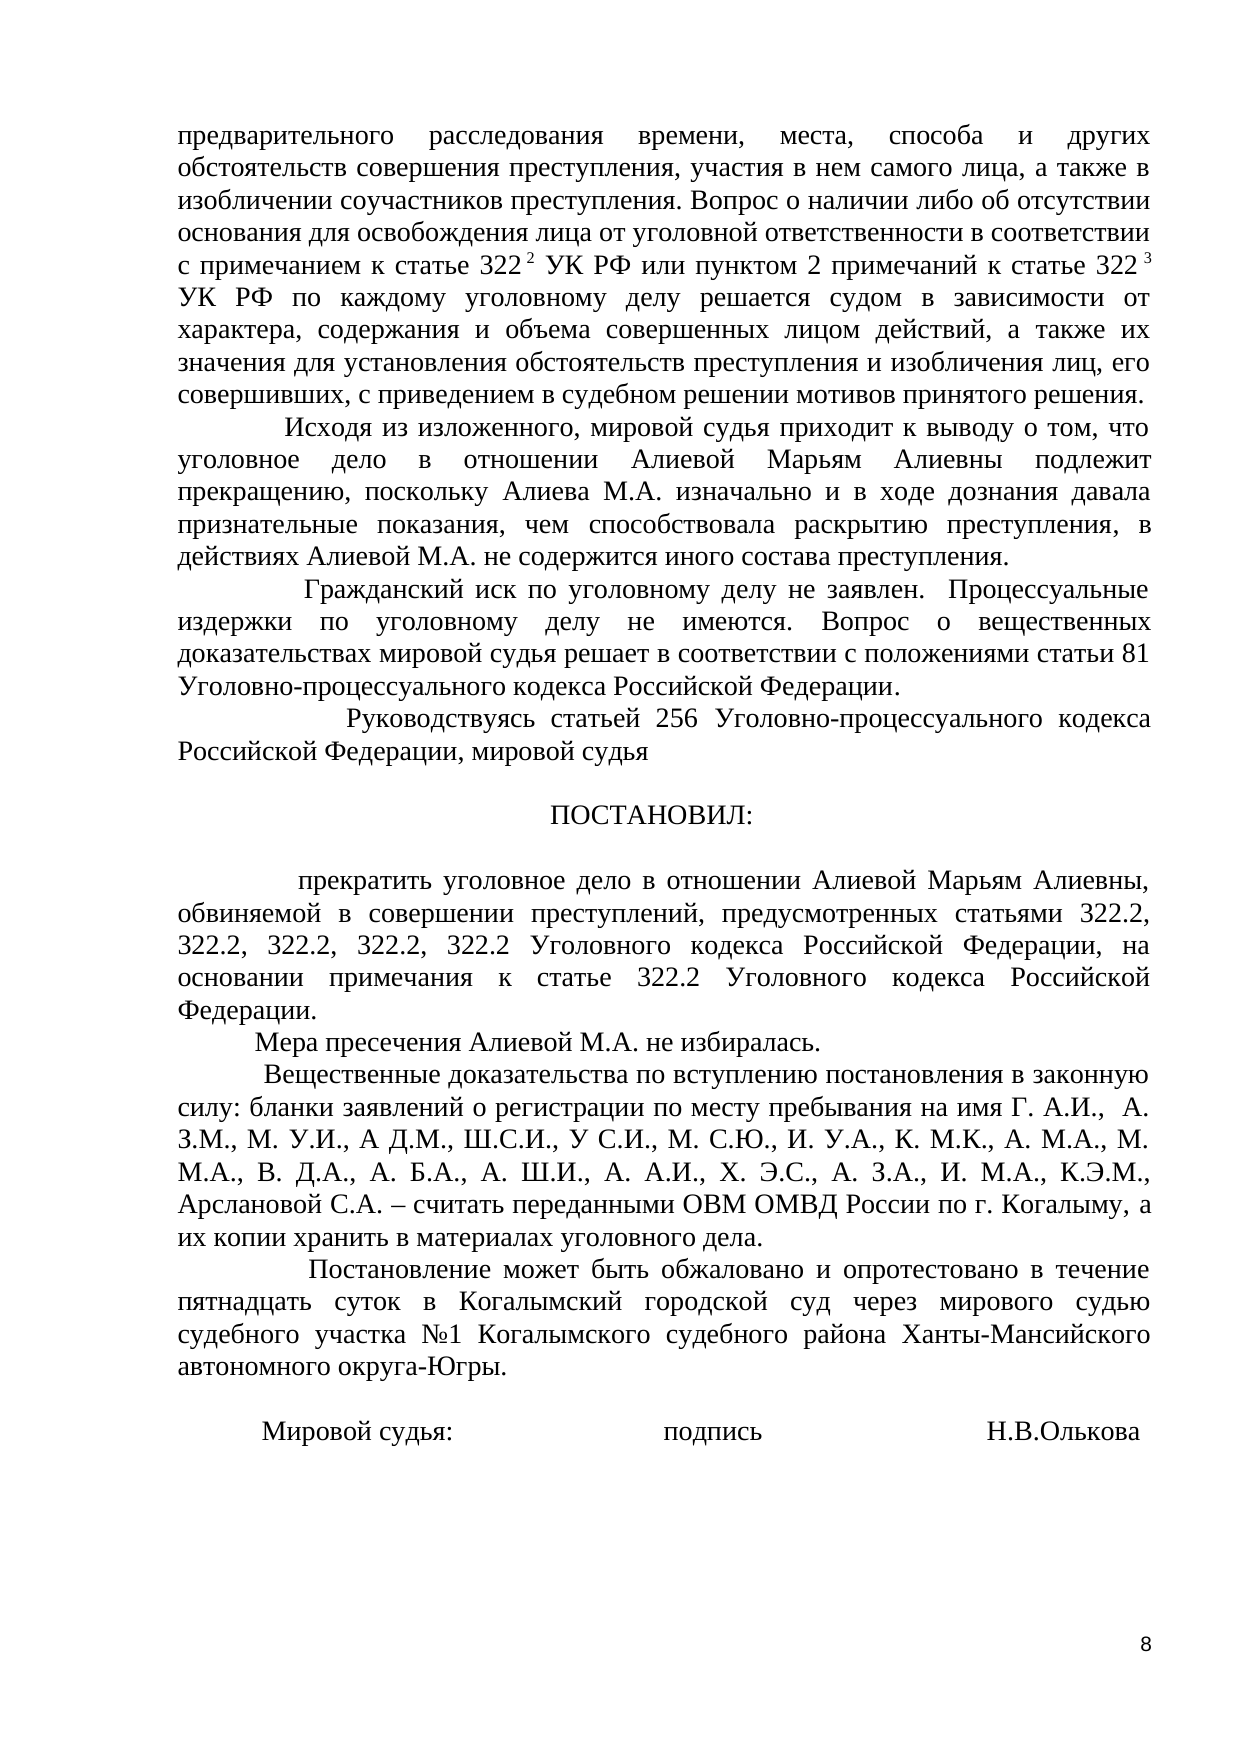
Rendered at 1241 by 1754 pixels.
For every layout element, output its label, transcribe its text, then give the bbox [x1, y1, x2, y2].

text Мера пресечения Алиевой М.А. не избиралась. [177, 1025, 1152, 1058]
text Мировой судья: подпись Н.В.Олькова [177, 1414, 1152, 1446]
text Исходя из изложенного, мировой судья приходит к выводу о том, что уголовное дело в отношении Алиевой Марьям Алиевны подлежит прекращению, поскольку Алиева М.А. изначально и в ходе дознания давала признательные показания, чем способствовала раскрытию преступления, в действиях Алиевой М.А. не содержится иного состава преступления. [177, 442, 1152, 572]
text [177, 118, 1152, 410]
text Гражданский иск по уголовному делу не заявлен. Процессуальные издержки по уголовному делу не имеются. Вопрос о вещественных доказательствах мировой судья решает в соответствии с положениями статьи 81 Уголовно-процессуального кодекса Российской Федерации. [177, 572, 1152, 701]
text Руководствуясь статьей 256 Уголовно-процессуального кодекса Российской Федерации, мировой судья [648, 701, 1152, 766]
text Руководствуясь статьей 256 Уголовно-процессуального кодекса Российской Федерации, мировой судья [177, 734, 458, 766]
text ПОСТАНОВИЛ: [177, 798, 1152, 831]
text прекратить уголовное дело в отношении Алиевой Марьям Алиевны, обвиняемой в совершении преступлений, предусмотренных статьями 322.2, 322.2, 322.2, 322.2, 322.2 Уголовного кодекса Российской Федерации, на основании примечания к статье 322.2 Уголовного кодекса Российской Федерации. [177, 863, 1152, 1025]
text Постановление может быть обжаловано и опротестовано в течение пятнадцать суток в Когалымский городской суд через мирового судью судебного участка №1 Когалымского судебного района Ханты-Мансийского автономного округа-Югры. [177, 1252, 1152, 1382]
text Вещественные доказательства по вступлению постановления в законную силу: бланки заявлений о регистрации по месту пребывания на имя Г. А.И., А. З.М., М. У.И., А Д.М., Ш.С.И., У С.И., М. С.Ю., И. У.А., К. М.К., А. М.А., М. М.А., В. Д.А., А. Б.А., А. Ш.И., А. А.И., Х. Э.С., А. З.А., И. М.А., К.Э.М., Арслановой С.А. – считать переданными ОВМ ОМВД России по г. Когалыму, а их копии хранить в материалах уголовного дела. [177, 1058, 1152, 1252]
